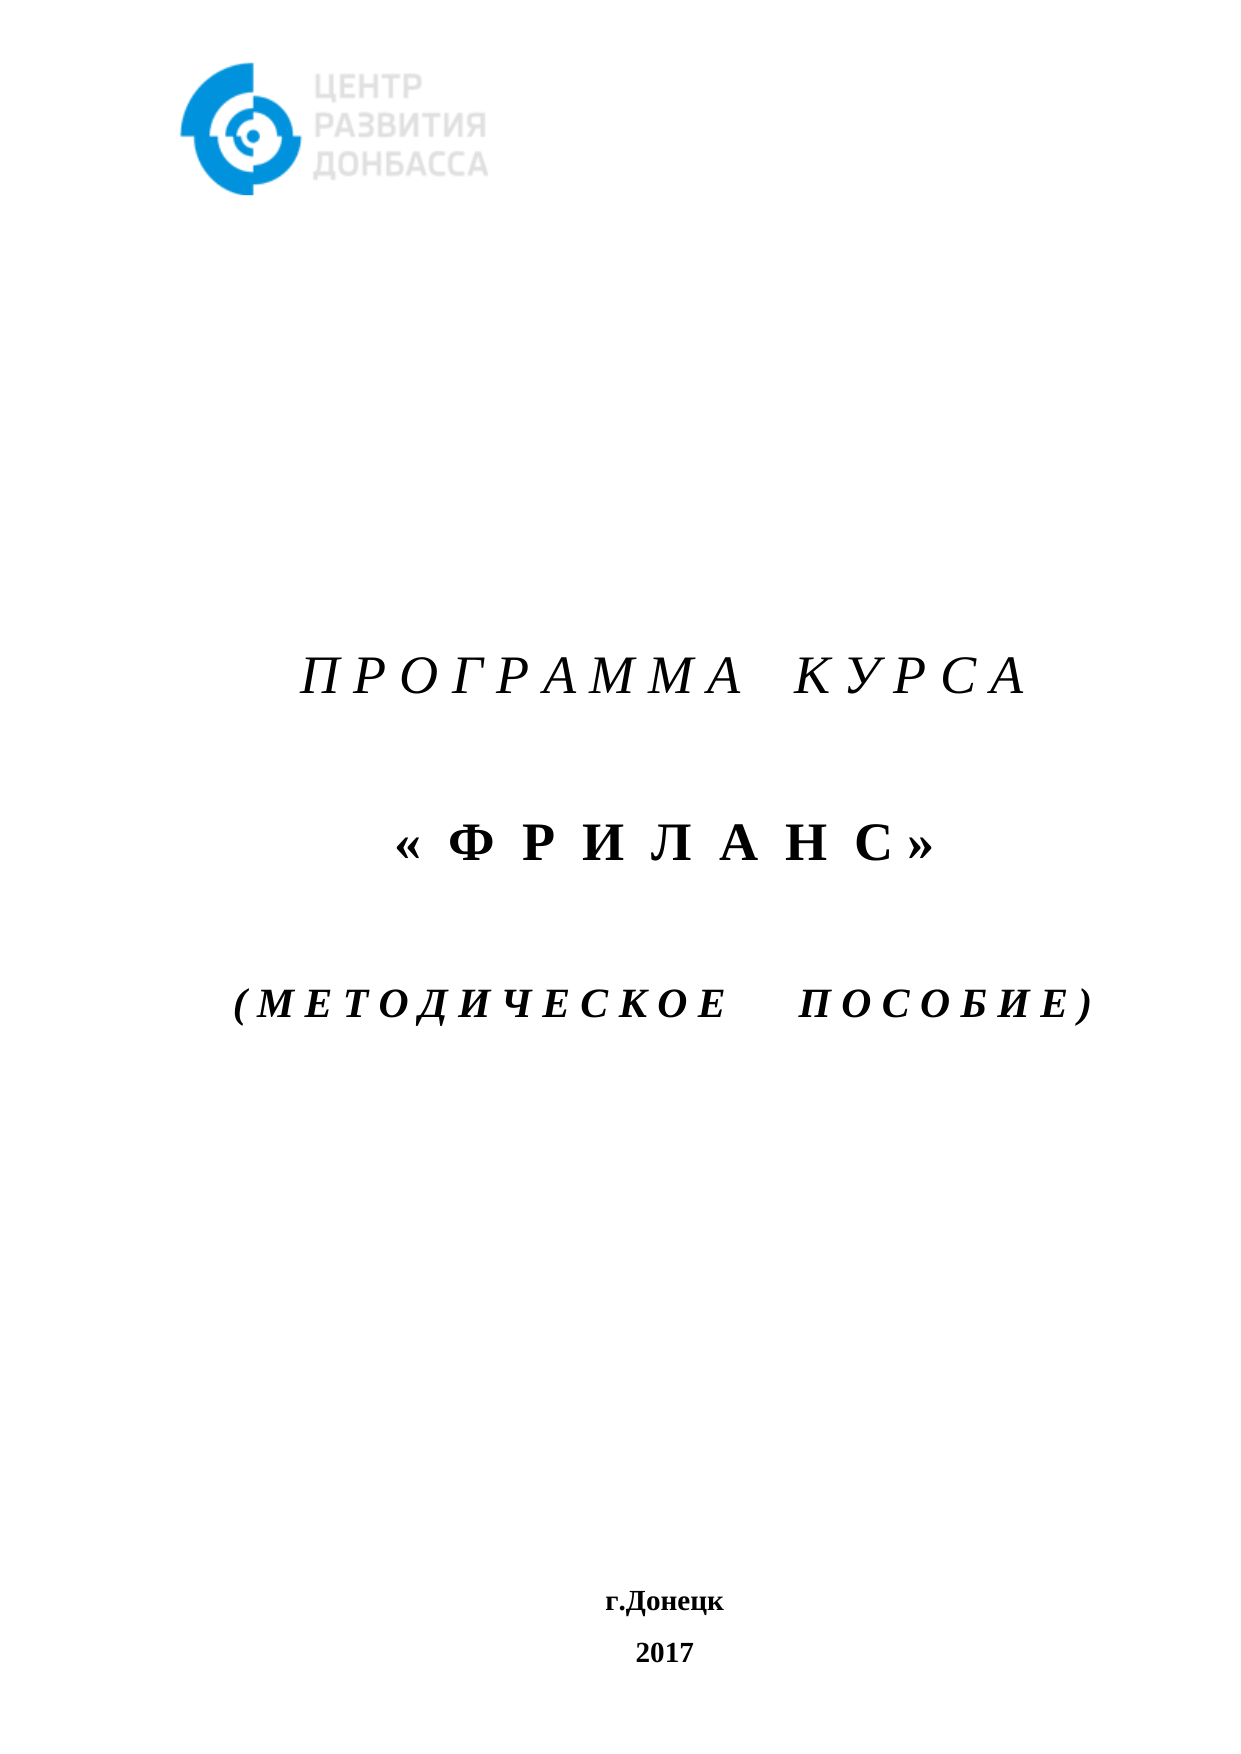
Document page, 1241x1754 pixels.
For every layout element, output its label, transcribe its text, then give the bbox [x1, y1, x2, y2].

text ( М Е Т О Д И Ч Е С К О Е П О С О Б И Е ) [177, 978, 1152, 1026]
picture [177, 59, 556, 202]
text г.Донецк [177, 1583, 1152, 1616]
text « Ф Р И Л А Н С » [177, 810, 1152, 873]
text П Р О Г Р А М М А К У Р С А [177, 643, 1152, 705]
text 2017 [177, 1636, 1152, 1669]
